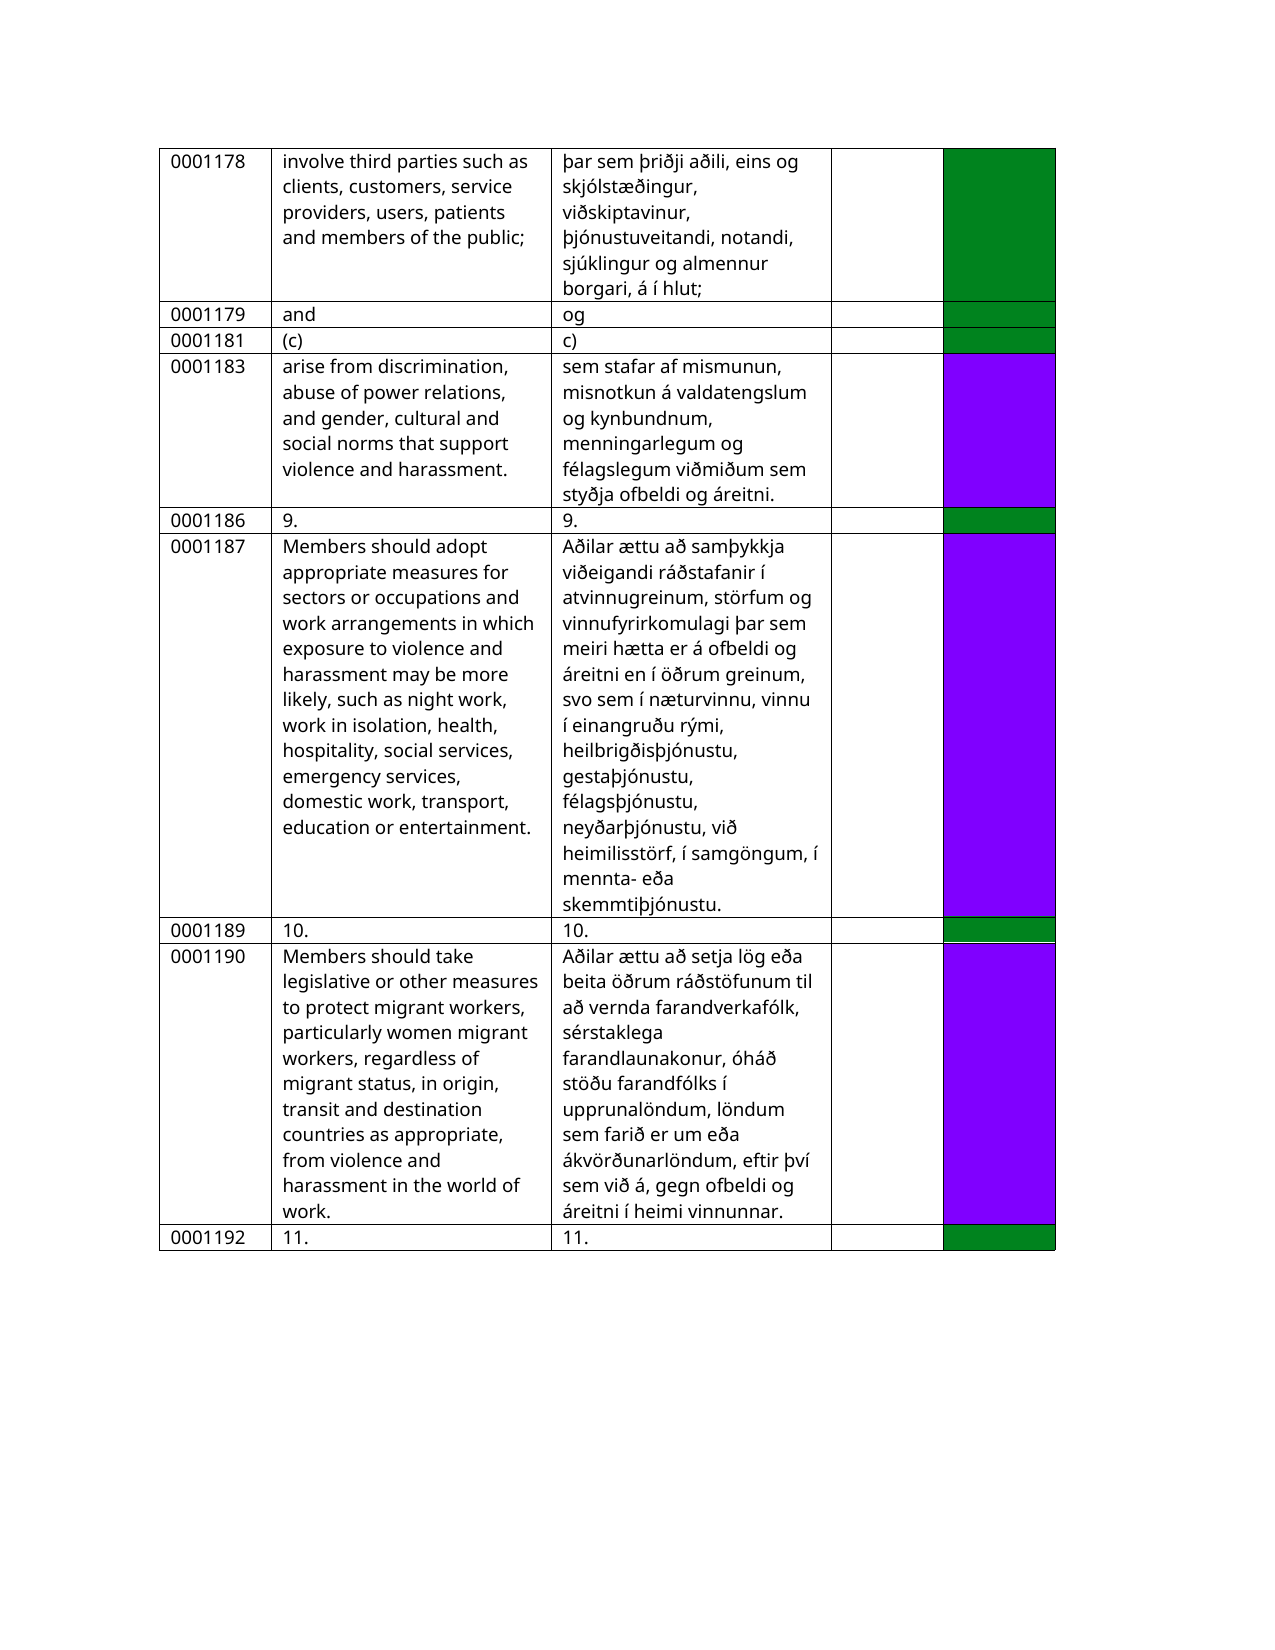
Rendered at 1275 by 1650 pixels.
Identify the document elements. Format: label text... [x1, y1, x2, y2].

table_cell sem stafar af mismunun, misnotkun á valdatengslum og kynbundnum, menningarlegum og félagslegum viðmiðum sem styðja ofbeldi og áreitni. [552, 354, 831, 507]
table_cell involve third parties such as clients, customers, service providers, users, patients and members of the public; [272, 149, 551, 301]
table_cell (c) [272, 328, 551, 353]
table_cell Members should take legislative or other measures to protect migrant workers, particularly women migrant workers, regardless of migrant status, in origin, transit and destination countries as appropriate, from violence and harassment in the world of work. [272, 944, 551, 1224]
table_cell [944, 354, 1055, 507]
table_cell [832, 354, 943, 507]
table_cell 0001187 [160, 534, 271, 916]
table_cell [944, 534, 1055, 916]
table_cell 9. [272, 508, 551, 533]
table_cell 9. [552, 508, 831, 533]
table_cell [944, 1225, 1055, 1250]
table_cell og [552, 302, 831, 327]
table_cell 0001192 [160, 1225, 271, 1250]
table_cell Members should adopt appropriate measures for sectors or occupations and work arrangements in which exposure to violence and harassment may be more likely, such as night work, work in isolation, health, hospitality, social services, emergency services, domestic work, transport, education or entertainment. [272, 534, 551, 916]
table_cell Aðilar ættu að samþykkja viðeigandi ráðstafanir í atvinnugreinum, störfum og vinnufyrirkomulagi þar sem meiri hætta er á ofbeldi og áreitni en í öðrum greinum, svo sem í næturvinnu, vinnu í einangruðu rými, heilbrigðisþjónustu, gestaþjónustu, félagsþjónustu, neyðarþjónustu, við heimilisstörf, í samgöngum, í mennta- eða skemmtiþjónustu. [552, 534, 831, 916]
table_cell [832, 149, 943, 301]
table_cell arise from discrimination, abuse of power relations, and gender, cultural and social norms that support violence and harassment. [272, 354, 551, 507]
table_cell [944, 944, 1055, 1224]
table_cell [832, 918, 943, 942]
table_cell [832, 534, 943, 916]
table_cell 0001181 [160, 328, 271, 353]
table_cell [944, 918, 1055, 942]
table_cell þar sem þriðji aðili, eins og skjólstæðingur, viðskiptavinur, þjónustuveitandi, notandi, sjúklingur og almennur borgari, á í hlut; [552, 149, 831, 301]
table_cell and [272, 302, 551, 327]
table_cell 0001183 [160, 354, 271, 507]
table_cell [832, 302, 943, 327]
table_cell 0001190 [160, 944, 271, 1224]
table_cell [832, 508, 943, 533]
table_cell 0001179 [160, 302, 271, 327]
table_cell [944, 508, 1055, 533]
table_cell [832, 328, 943, 353]
table_cell [944, 328, 1055, 353]
table_cell [944, 302, 1055, 327]
table_cell 0001186 [160, 508, 271, 533]
table_cell 0001178 [160, 149, 271, 301]
table_cell 11. [272, 1225, 551, 1250]
table_cell 10. [552, 918, 831, 942]
table_cell [944, 149, 1055, 301]
table_cell 0001189 [160, 918, 271, 942]
table_cell [832, 944, 943, 1224]
table_cell Aðilar ættu að setja lög eða beita öðrum ráðstöfunum til að vernda farandverkafólk, sérstaklega farandlaunakonur, óháð stöðu farandfólks í upprunalöndum, löndum sem farið er um eða ákvörðunarlöndum, eftir því sem við á, gegn ofbeldi og áreitni í heimi vinnunnar. [552, 944, 831, 1224]
table_cell [832, 1225, 943, 1250]
table_cell c) [552, 328, 831, 353]
table_cell 11. [552, 1225, 831, 1250]
table_cell 10. [272, 918, 551, 942]
